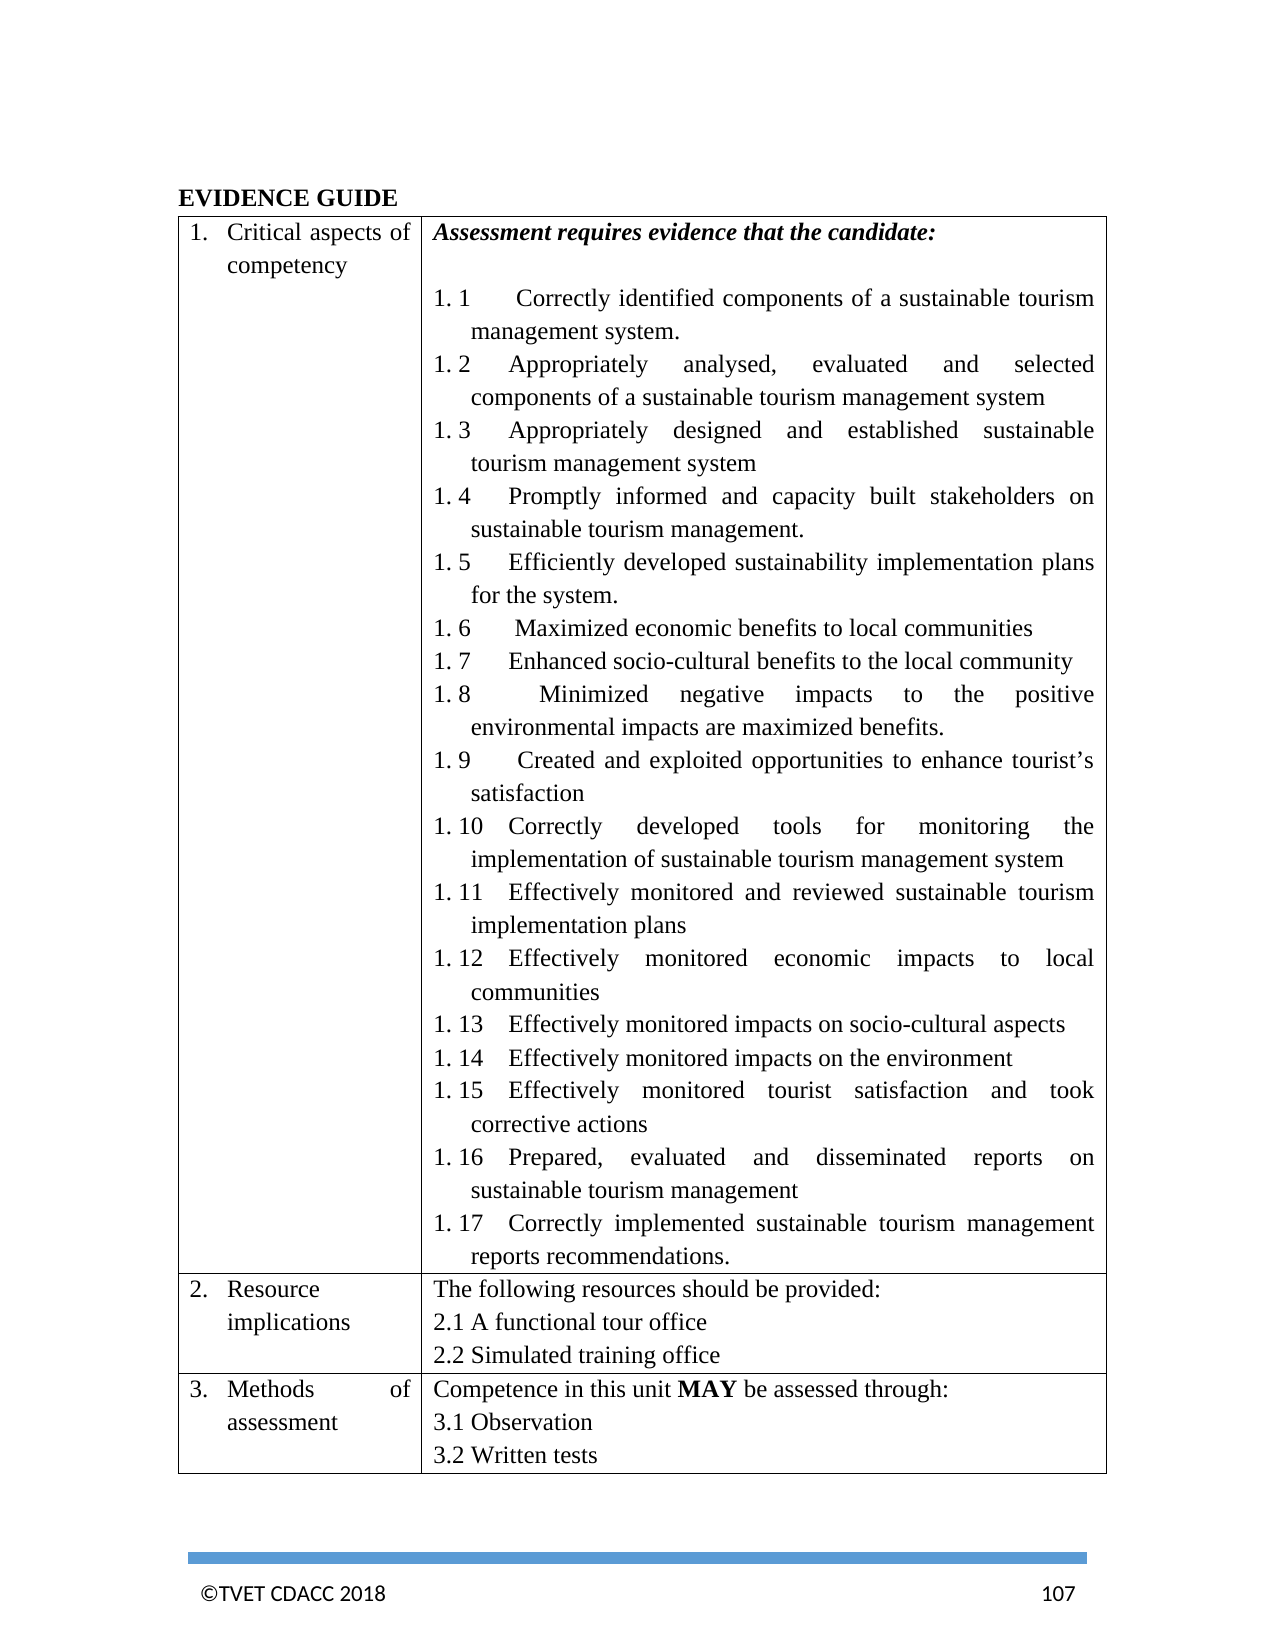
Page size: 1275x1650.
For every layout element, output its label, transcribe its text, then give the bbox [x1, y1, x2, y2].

table_header Critical aspects of competency [179, 217, 421, 1273]
table_cell Resource implications [179, 1274, 421, 1373]
table_header Assessment requires evidence that the candidate: Correctly identified components of a sustainable tourism management system. Appropriately analysed, evaluated and selected components of a sustainable tourism management system Appropriately designed and established sustainable tourism management system Promptly informed and capacity built stakeholders on sustainable tourism management. Efficiently developed sustainability implementation plans for the system. Maximized economic benefits to local communities Enhanced socio-cultural benefits to the local community Minimized negative impacts to the positive environmental impacts are maximized benefits. Created and exploited opportunities to enhance tourist’s satisfaction Correctly developed tools for monitoring the implementation of sustainable tourism management system Effectively monitored and reviewed sustainable tourism implementation plans Effectively monitored economic impacts to local communities Effectively monitored impacts on socio-cultural aspects Effectively monitored impacts on the environment Effectively monitored tourist satisfaction and took corrective actions Prepared, evaluated and disseminated reports on sustainable tourism management Correctly implemented sustainable tourism management reports recommendations. [422, 217, 1106, 1273]
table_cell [422, 1374, 1106, 1473]
table_cell The following resources should be provided: A functional tour office Simulated training office [422, 1274, 1106, 1373]
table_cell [179, 1374, 421, 1473]
text EVIDENCE GUIDE [178, 183, 1087, 212]
